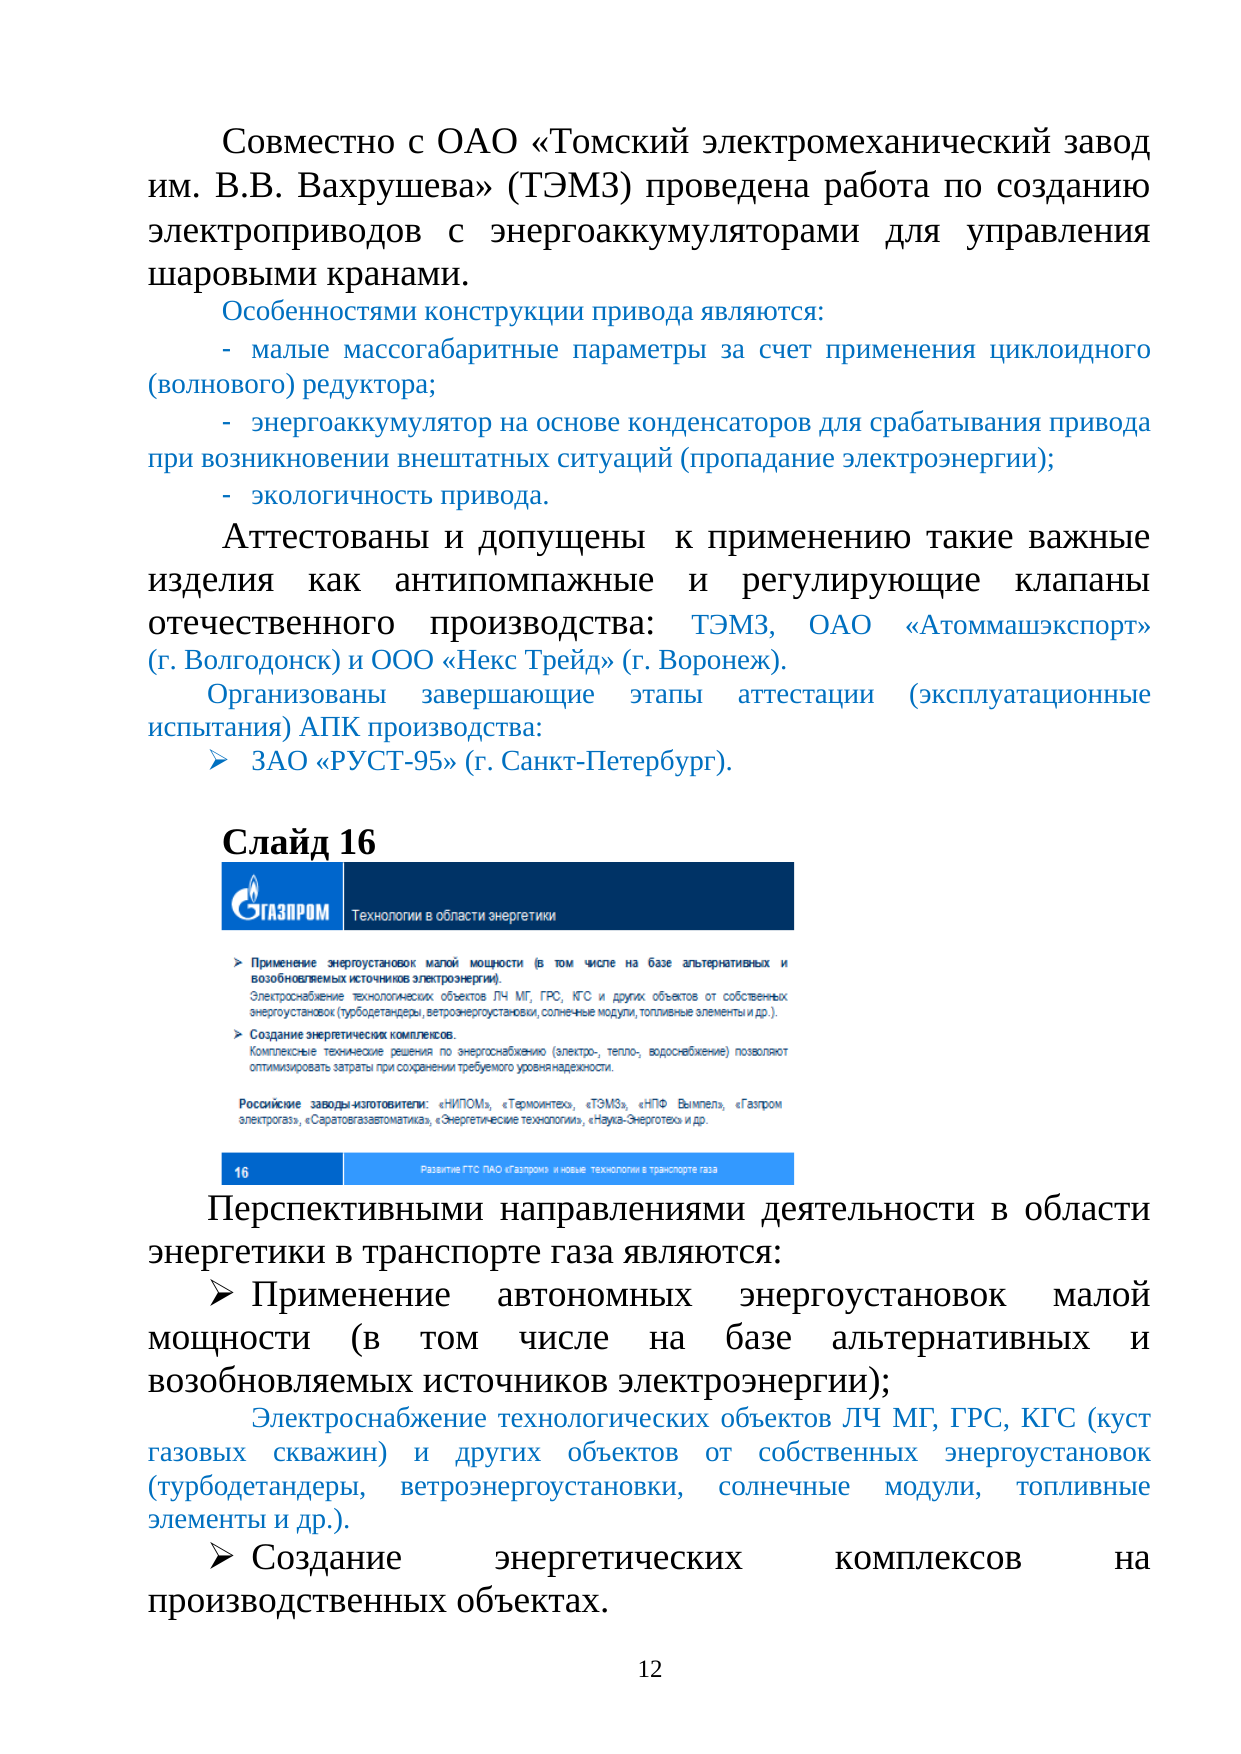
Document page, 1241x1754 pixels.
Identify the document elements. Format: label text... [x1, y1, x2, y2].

text Электроснабжение технологических объектов ЛЧ МГ, ГРС, КГС (куст газовых скважин) и других объектов от собственных энергоустановок (турбодетандеры, ветроэнергоустановки, солнечные модули, топливные элементы и др.). [148, 1401, 1152, 1535]
text Перспективными направлениями деятельности в области энергетики в транспорте газа являются: [148, 1185, 1152, 1271]
list Организованы завершающие этапы аттестации (эксплуатационные испытания) АПК производства: [148, 676, 1152, 743]
text Аттестованы и допущены к применению такие важные изделия как антипомпажные и регулирующие клапаны отечественного производства: ТЭМЗ, ОАО «Атоммашэкспорт» (г. Волгодонск) и ООО «Некс Трейд» (г. Воронеж). [148, 513, 1152, 676]
text Особенностями конструкции привода являются: [148, 293, 1152, 327]
list экологичность привода. [148, 473, 1152, 513]
list малые массогабаритные параметры за счет применения циклоидного (волнового) редуктора; [148, 327, 1152, 400]
picture [221, 862, 795, 1185]
text Совместно с ОАО «Томский электромеханический завод им. В.В. Вахрушева» (ТЭМЗ) проведена работа по созданию электроприводов с энергоаккумуляторами для управления шаровыми кранами. [148, 118, 1152, 293]
list Создание энергетических комплексов на производственных объектах. [148, 1535, 1152, 1621]
list Применение автономных энергоустановок малой мощности (в том числе на базе альтернативных и возобновляемых источников электроэнергии); [148, 1271, 1152, 1401]
list ЗАО «РУСТ-95» (г. Санкт-Петербург). [148, 743, 1152, 777]
list энергоаккумулятор на основе конденсаторов для срабатывания привода при возникновении внештатных ситуаций (пропадание электроэнергии); [148, 400, 1152, 473]
text Слайд 16 [148, 820, 1152, 863]
